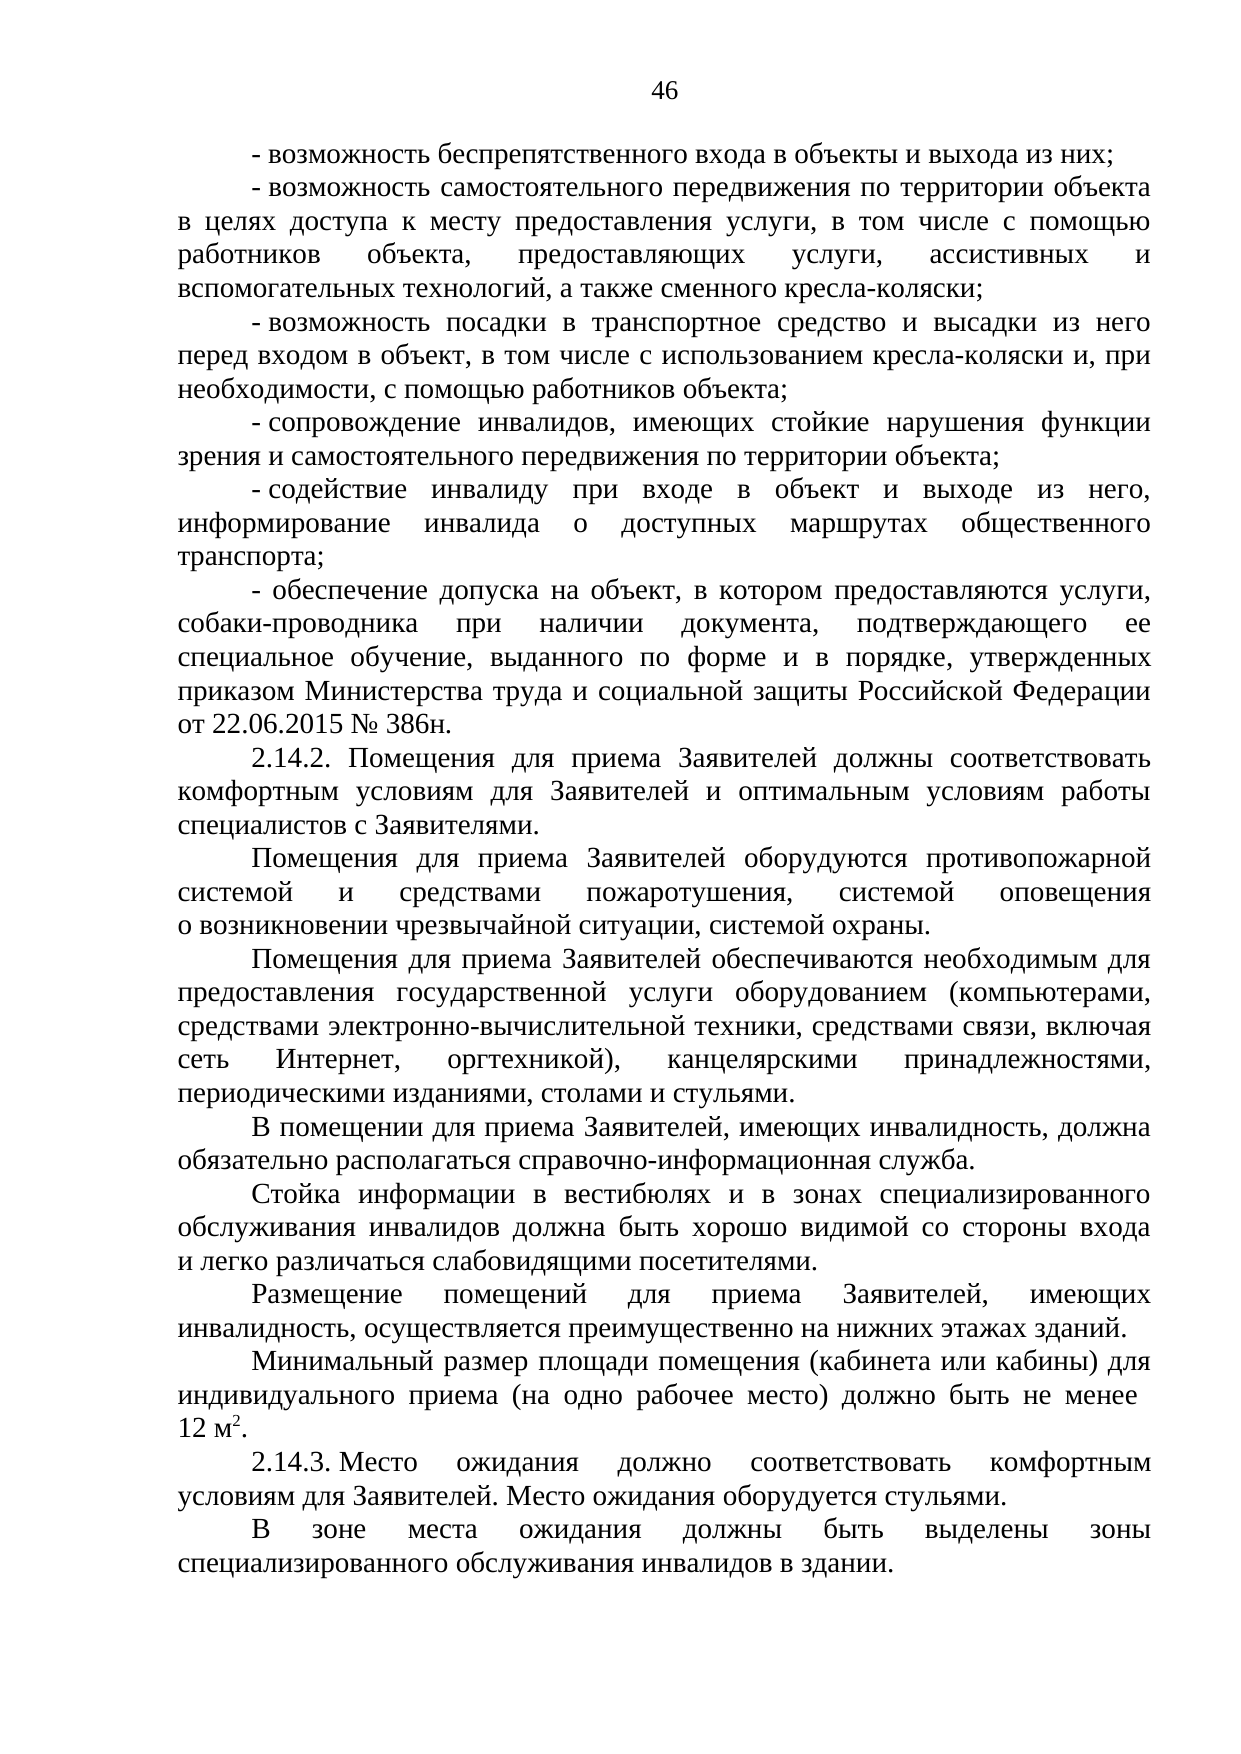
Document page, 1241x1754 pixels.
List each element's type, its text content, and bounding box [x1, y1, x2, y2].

text - содействие инвалиду при входе в объект и выходе из него, информирование инвалида о доступных маршрутах общественного транспорта; [177, 471, 1152, 572]
text Помещения для приема Заявителей обеспечиваются необходимым для предоставления государственной услуги оборудованием (компьютерами, средствами электронно-вычислительной техники, средствами связи, включая сеть Интернет, оргтехникой), канцелярскими принадлежностями, периодическими изданиями, столами и стульями. [177, 941, 1152, 1109]
text 2.14.2. Помещения для приема Заявителей должны соответствовать комфортным условиям для Заявителей и оптимальным условиям работы специалистов с Заявителями. [177, 740, 1152, 840]
text Помещения для приема Заявителей оборудуются противопожарной системой и средствами пожаротушения, системой оповещения о возникновении чрезвычайной ситуации, системой охраны. [177, 840, 1152, 941]
text Размещение помещений для приема Заявителей, имеющих инвалидность, осуществляется преимущественно на нижних этажах зданий. [177, 1276, 1152, 1343]
text - возможность посадки в транспортное средство и высадки из него перед входом в объект, в том числе с использованием кресла-коляски и, при необходимости, с помощью работников объекта; [177, 304, 1152, 404]
text 2.14.3. Место ожидания должно соответствовать комфортным условиям для Заявителей. Место ожидания оборудуется стульями. [177, 1444, 1152, 1511]
text Минимальный размер площади помещения (кабинета или кабины) для индивидуального приема (на одно рабочее место) должно быть не менее 12 м2. [177, 1343, 1152, 1444]
text В помещении для приема Заявителей, имеющих инвалидность, должна обязательно располагаться справочно-информационная служба. [177, 1109, 1152, 1176]
text Стойка информации в вестибюлях и в зонах специализированного обслуживания инвалидов должна быть хорошо видимой со стороны входа и легко различаться слабовидящими посетителями. [177, 1176, 1152, 1276]
text - возможность беспрепятственного входа в объекты и выхода из них; [177, 136, 1152, 169]
text В зоне места ожидания должны быть выделены зоны специализированного обслуживания инвалидов в здании. [177, 1511, 1152, 1578]
text - обеспечение допуска на объект, в котором предоставляются услуги, собаки-проводника при наличии документа, подтверждающего ее специальное обучение, выданного по форме и в порядке, утвержденных приказом Министерства труда и социальной защиты Российской Федерации от 22.06.2015 № 386н. [177, 572, 1152, 740]
text - возможность самостоятельного передвижения по территории объекта в целях доступа к месту предоставления услуги, в том числе с помощью работников объекта, предоставляющих услуги, ассистивных и вспомогательных технологий, а также сменного кресла-коляски; [177, 169, 1152, 304]
text - сопровождение инвалидов, имеющих стойкие нарушения функции зрения и самостоятельного передвижения по территории объекта; [177, 404, 1152, 471]
